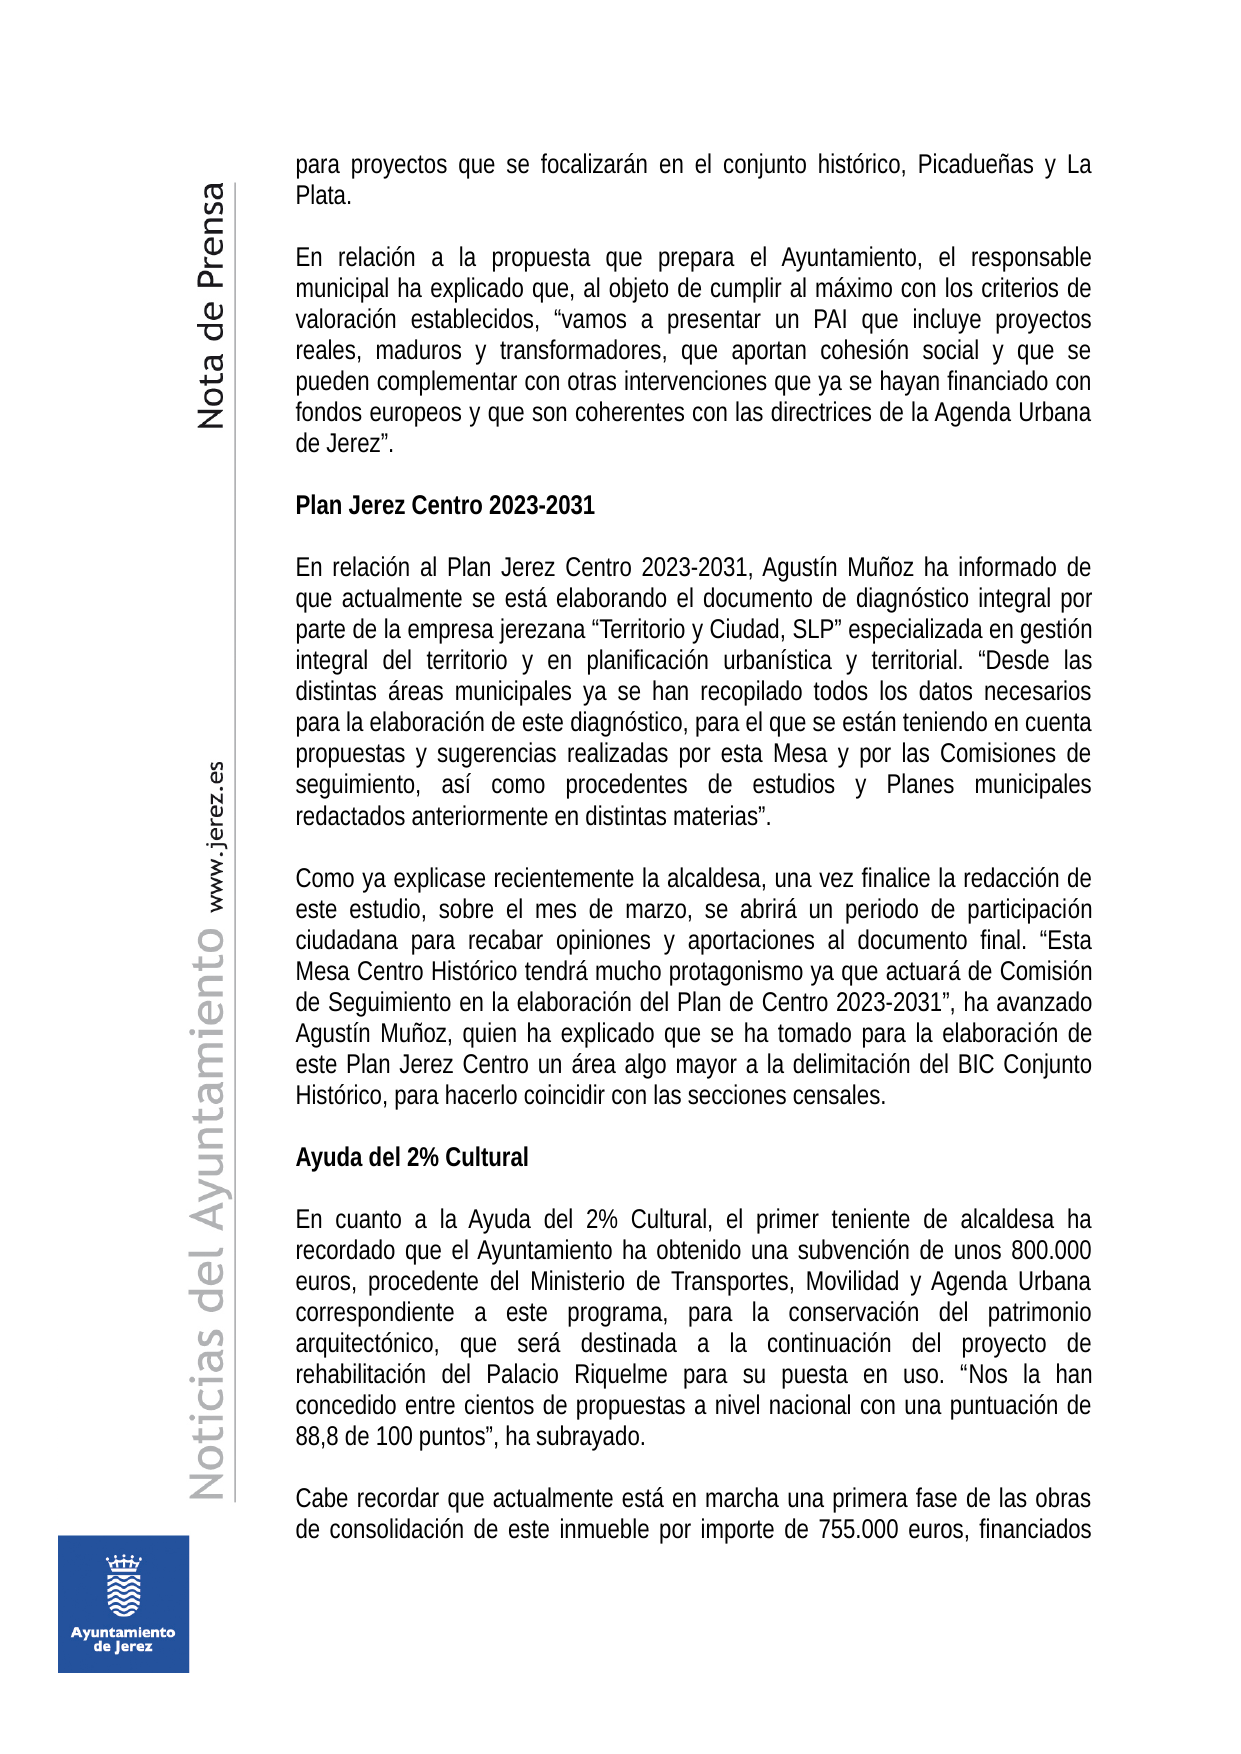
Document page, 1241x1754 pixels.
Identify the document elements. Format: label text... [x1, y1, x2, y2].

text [295, 148, 1092, 210]
text En relación a la propuesta que prepara el Ayuntamiento, el responsable municipal ha explicado que, al objeto de cumplir al máximo con los criterios de valoración establecidos, “vamos a presentar un PAI que incluye proyectos reales, maduros y transformadores, que aportan cohesión social y que se pueden complementar con otras intervenciones que ya se hayan financiado con fondos europeos y que son coherentes con las directrices de la Agenda Urbana de Jerez”. [295, 241, 1092, 458]
picture [57, 181, 236, 1673]
text En cuanto a la Ayuda del 2% Cultural, el primer teniente de alcaldesa ha recordado que el Ayuntamiento ha obtenido una subvención de unos 800.000 euros, procedente del Ministerio de Transportes, Movilidad y Agenda Urbana correspondiente a este programa, para la conservación del patrimonio arquitectónico, que será destinada a la continuación del proyecto de rehabilitación del Palacio Riquelme para su puesta en uso. “Nos la han concedido entre cientos de propuestas a nivel nacional con una puntuación de 88,8 de 100 puntos”, ha subrayado. [295, 1203, 1092, 1451]
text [295, 1482, 1092, 1544]
text Ayuda del 2% Cultural [295, 1141, 1092, 1172]
text En relación al Plan Jerez Centro 2023-2031, Agustín Muñoz ha informado de que actualmente se está elaborando el documento de diagnóstico integral por parte de la empresa jerezana “Territorio y Ciudad, SLP” especializada en gestión integral del territorio y en planificación urbanística y territorial. “Desde las distintas áreas municipales ya se han recopilado todos los datos necesarios para la elaboración de este diagnóstico, para el que se están teniendo en cuenta propuestas y sugerencias realizadas por esta Mesa y por las Comisiones de seguimiento, así como procedentes de estudios y Planes municipales redactados anteriormente en distintas materias”. [295, 551, 1092, 831]
text Como ya explicase recientemente la alcaldesa, una vez finalice la redacción de este estudio, sobre el mes de marzo, se abrirá un periodo de participación ciudadana para recabar opiniones y aportaciones al documento final. “Esta Mesa Centro Histórico tendrá mucho protagonismo ya que actuará de Comisión de Seguimiento en la elaboración del Plan de Centro 2023-2031”, ha avanzado Agustín Muñoz, quien ha explicado que se ha tomado para la elaboración de este Plan Jerez Centro un área algo mayor a la delimitación del BIC Conjunto Histórico, para hacerlo coincidir con las secciones censales. [295, 862, 1092, 1110]
text Plan Jerez Centro 2023-2031 [295, 489, 1092, 520]
